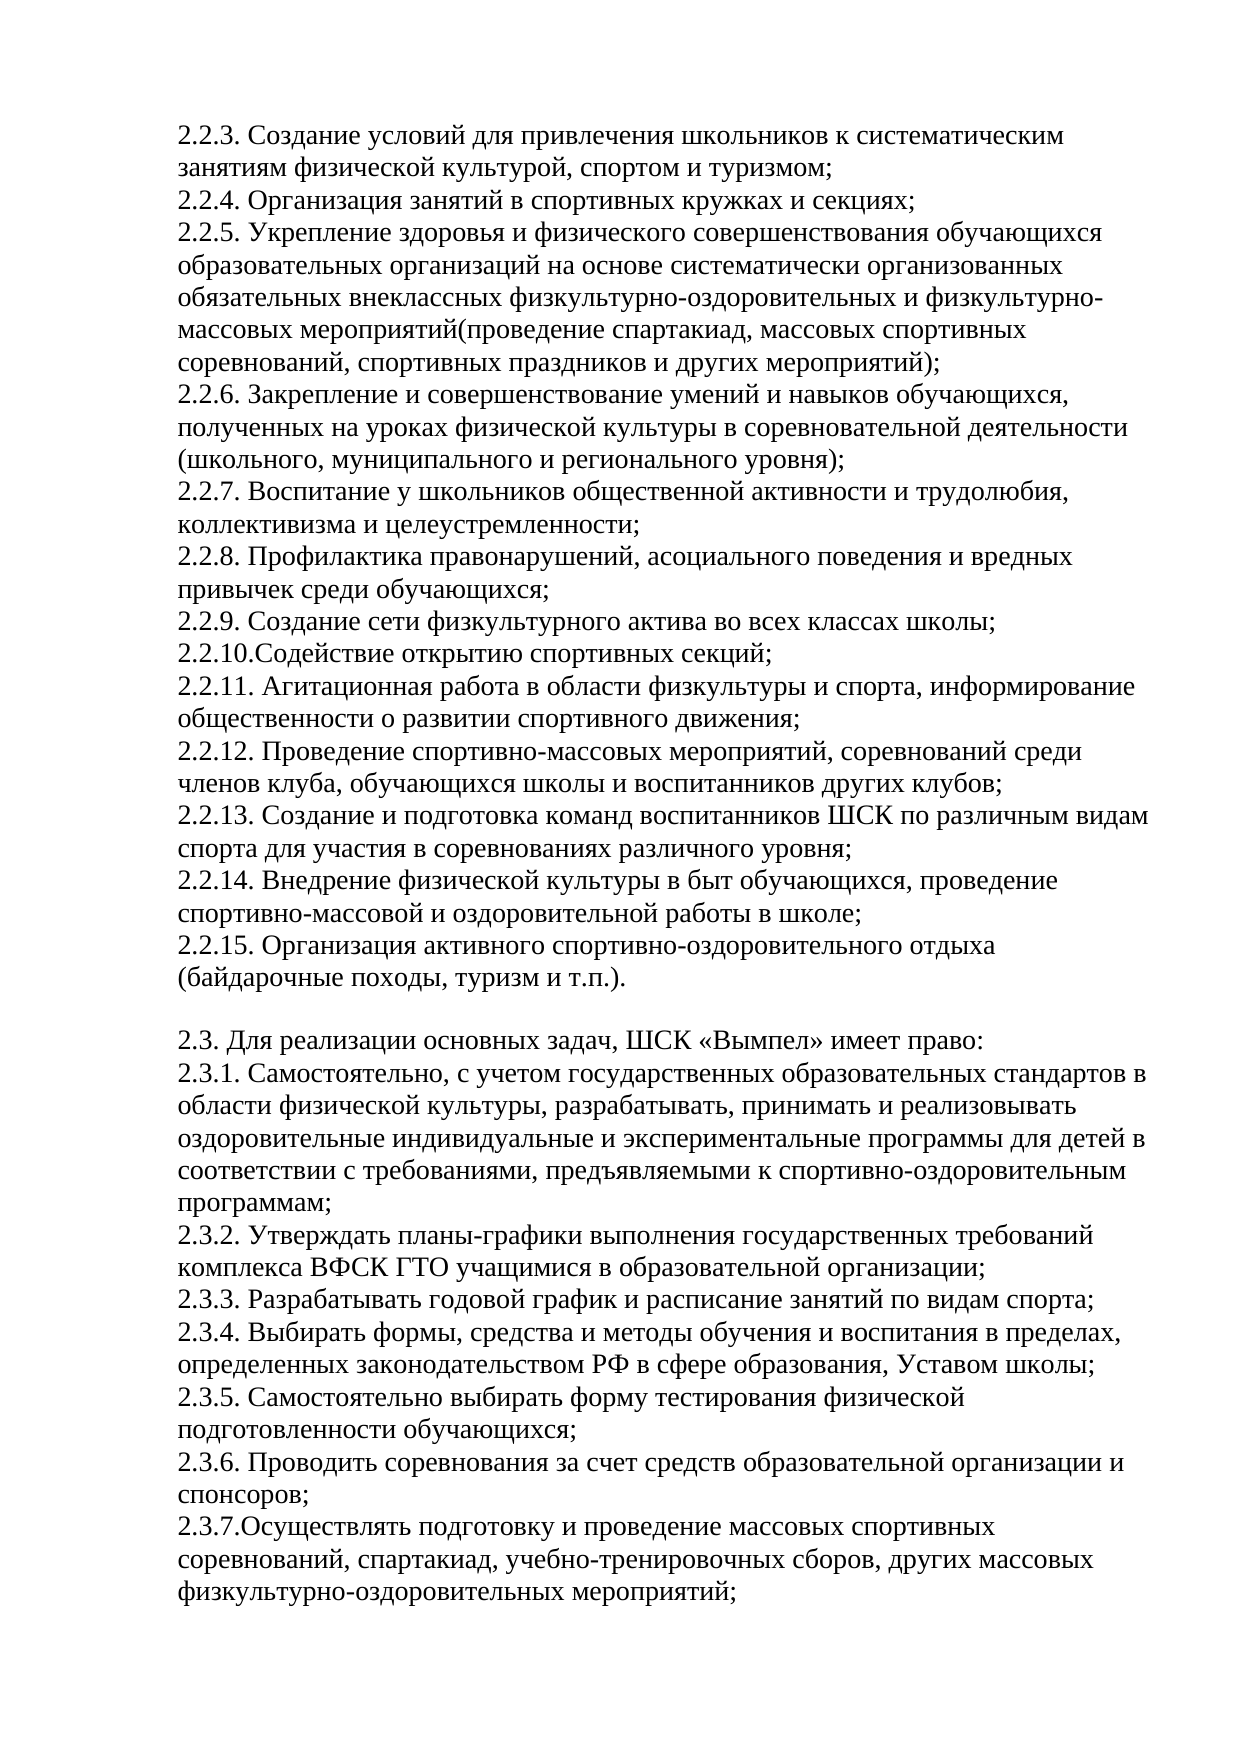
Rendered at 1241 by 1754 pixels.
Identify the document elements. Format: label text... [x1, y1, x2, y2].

text 2.2.14. Внедрение физической культуры в быт обучающихся, проведение спортивно-массовой и оздоровительной работы в школе; [177, 863, 1152, 928]
text 2.2.5. Укрепление здоровья и физического совершенствования обучающихся образовательных организаций на основе систематически организованных обязательных внеклассных физкультурно-оздоровительных и физкультурно-массовых мероприятий(проведение спартакиад, массовых спортивных соревнований, спортивных праздников и других мероприятий); [177, 215, 1152, 377]
text 2.3.5. Самостоятельно выбирать форму тестирования физической подготовленности обучающихся; [177, 1380, 1152, 1444]
text 2.2.4. Организация занятий в спортивных кружках и секциях; [177, 183, 1152, 215]
text 2.2.8. Профилактика правонарушений, асоциального поведения и вредных привычек среди обучающихся; [177, 539, 1152, 604]
text 2.3. Для реализации основных задач, ШСК «Вымпел» имеет право: [177, 1023, 1152, 1056]
text 2.2.11. Агитационная работа в области физкультуры и спорта, информирование общественности о развитии спортивного движения; [177, 669, 1152, 734]
text 2.2.15. Организация активного спортивно-оздоровительного отдыха (байдарочные походы, туризм и т.п.). [177, 928, 1152, 993]
text 2.2.7. Воспитание у школьников общественной активности и трудолюбия, коллективизма и целеустремленности; [177, 474, 1152, 539]
text 2.2.10.Содействие открытию спортивных секций; [177, 636, 1152, 669]
text 2.3.2. Утверждать планы-графики выполнения государственных требований комплекса ВФСК ГТО учащимися в образовательной организации; [177, 1218, 1152, 1283]
text 2.3.6. Проводить соревнования за счет средств образовательной организации и спонсоров; [177, 1444, 1152, 1509]
text 2.2.13. Создание и подготовка команд воспитанников ШСК по различным видам спорта для участия в соревнованиях различного уровня; [177, 798, 1152, 863]
text 2.2.12. Проведение спортивно-массовых мероприятий, соревнований среди членов клуба, обучающихся школы и воспитанников других клубов; [177, 734, 1152, 798]
text 2.2.9. Создание сети физкультурного актива во всех классах школы; [177, 604, 1152, 636]
text 2.2.3. Создание условий для привлечения школьников к систематическим занятиям физической культурой, спортом и туризмом; [177, 118, 1152, 183]
text 2.3.4. Выбирать формы, средства и методы обучения и воспитания в пределах, определенных законодательством РФ в сфере образования, Уставом школы; [177, 1315, 1152, 1380]
text 2.3.3. Разрабатывать годовой график и расписание занятий по видам спорта; [177, 1283, 1152, 1315]
text 2.3.1. Самостоятельно, с учетом государственных образовательных стандартов в области физической культуры, разрабатывать, принимать и реализовывать оздоровительные индивидуальные и экспериментальные программы для детей в соответствии с требованиями, предъявляемыми к спортивно-оздоровительным программам; [177, 1056, 1152, 1218]
text 2.2.6. Закрепление и совершенствование умений и навыков обучающихся, полученных на уроках физической культуры в соревновательной деятельности (школьного, муниципального и регионального уровня); [177, 377, 1152, 474]
text 2.3.7.Осуществлять подготовку и проведение массовых спортивных соревнований, спартакиад, учебно-тренировочных сборов, других массовых физкультурно-оздоровительных мероприятий; [177, 1509, 1152, 1607]
